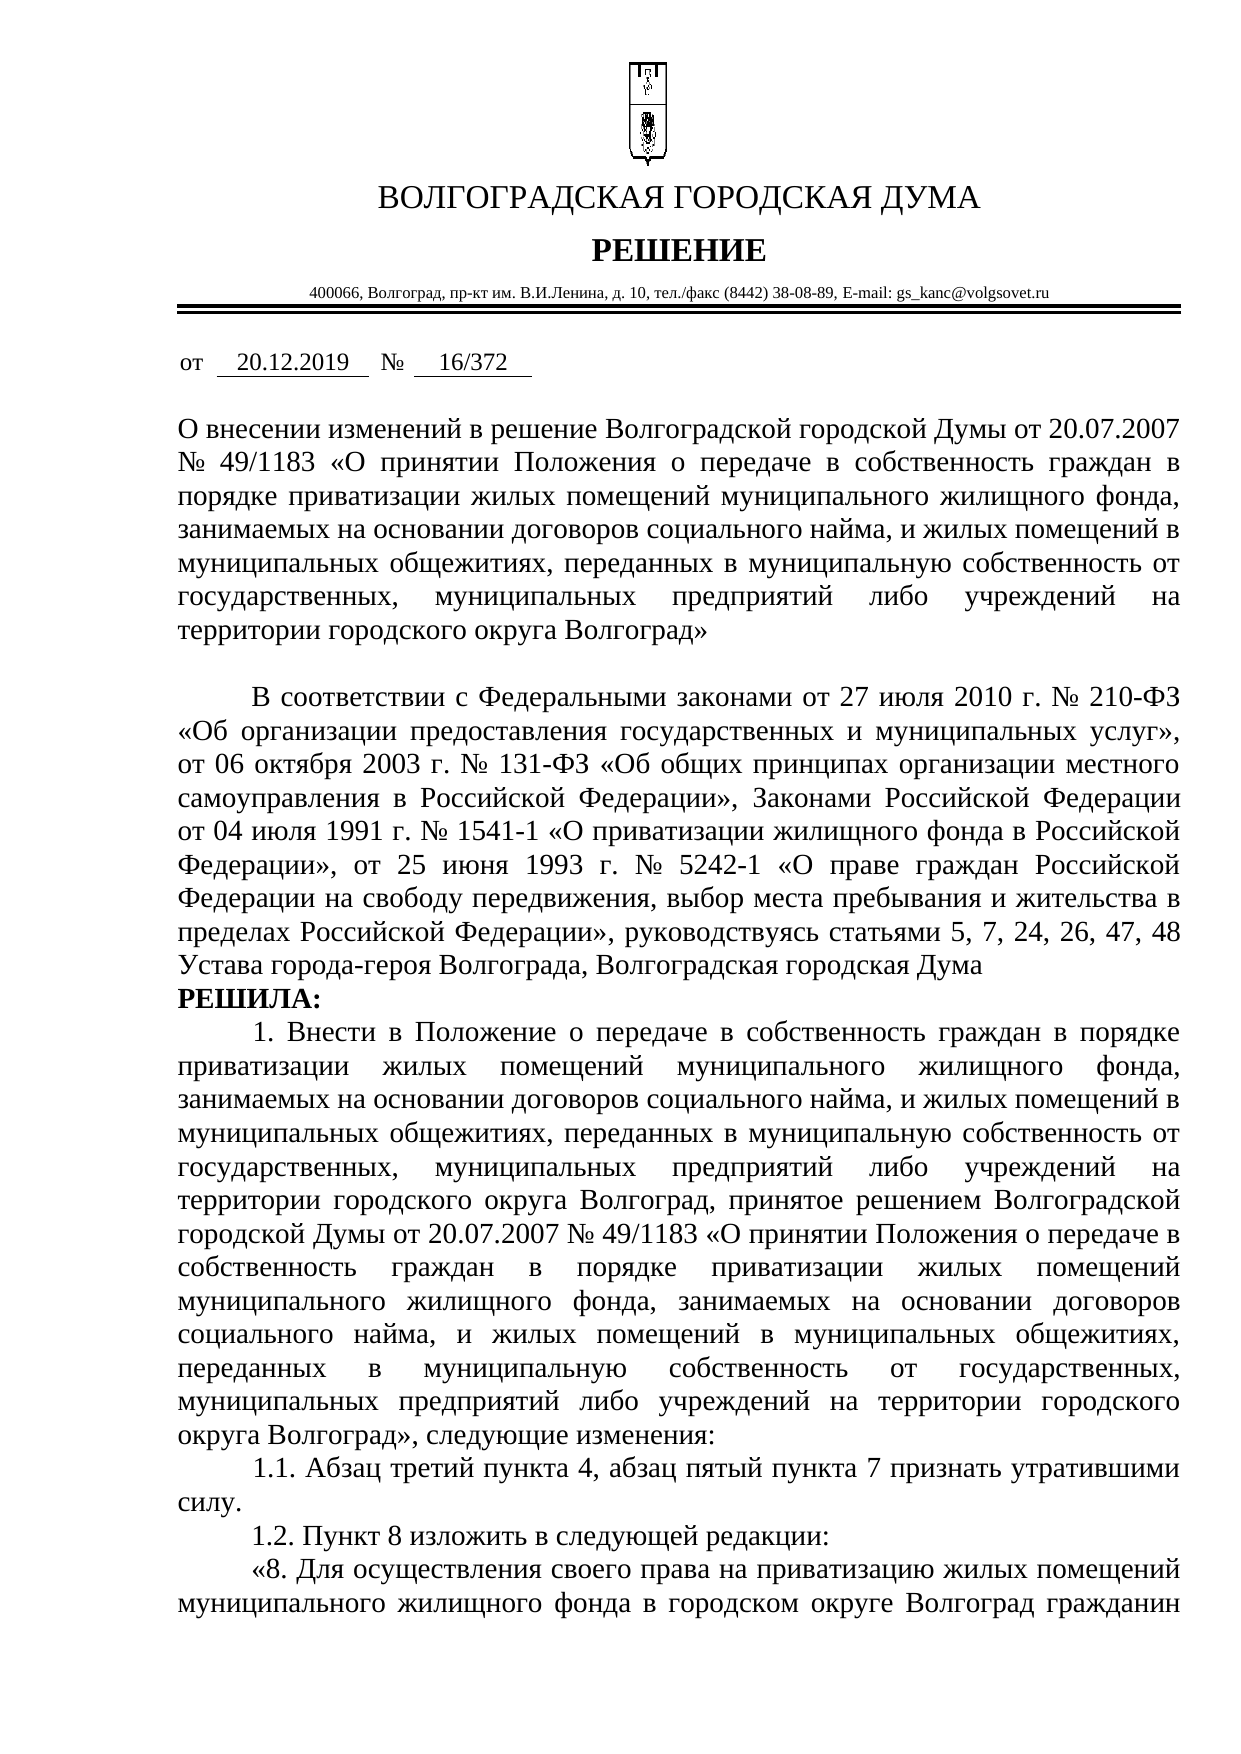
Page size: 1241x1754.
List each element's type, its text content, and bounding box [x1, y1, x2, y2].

text В соответствии с Федеральными законами от 27 июля 2010 г. № 210-ФЗ «Об организации предоставления государственных и муниципальных услуг», от 06 октября 2003 г. № 131-ФЗ «Об общих принципах организации местного самоуправления в Российской Федерации», Законами Российской Федерации от 04 июля 1991 г. № 1541-1 «О приватизации жилищного фонда в Российской Федерации», от 25 июня 1993 г. № 5242-1 «О праве граждан Российской Федерации на свободу передвижения, выбор места пребывания и жительства в пределах Российской Федерации», руководствуясь статьями 5, 7, 24, 26, 47, 48 Устава города-героя Волгограда, Волгоградская городская Дума [177, 679, 1181, 981]
text 1. Внести в Положение о передаче в собственность граждан в порядке приватизации жилых помещений муниципального жилищного фонда, занимаемых на основании договоров социального найма, и жилых помещений в муниципальных общежитиях, переданных в муниципальную собственность от государственных, муниципальных предприятий либо учреждений на территории городского округа Волгоград, принятое решением Волгоградской городской Думы от 20.07.2007 № 49/1183 «О принятии Положения о передаче в собственность граждан в порядке приватизации жилых помещений муниципального жилищного фонда, занимаемых на основании договоров социального найма, и жилых помещений в муниципальных общежитиях, переданных в муниципальную собственность от государственных, муниципальных предприятий либо учреждений на территории городского округа Волгоград», следующие изменения: [177, 1014, 1181, 1451]
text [177, 1551, 1181, 1618]
table_header № [369, 348, 414, 376]
text РЕШИЛА: [177, 981, 1181, 1014]
text 1.1. Абзац третий пункта 4, абзац пятый пункта 7 признать утратившими силу. [177, 1451, 1181, 1518]
text ВОЛГОГРАДСКая городская дума [177, 178, 1181, 216]
text РЕШЕНИЕ [177, 231, 1181, 269]
table_header 20.12.2019 [217, 348, 369, 376]
text 1.2. Пункт 8 изложить в следующей редакции: [177, 1518, 1181, 1551]
text О внесении изменений в решение Волгоградской городской Думы от 20.07.2007 № 49/1183 «О принятии Положения о передаче в собственность граждан в порядке приватизации жилых помещений муниципального жилищного фонда, занимаемых на основании договоров социального найма, и жилых помещений в муниципальных общежитиях, переданных в муниципальную собственность от государственных, муниципальных предприятий либо учреждений на территории городского округа Волгоград» [177, 411, 1181, 646]
text 400066, Волгоград, пр-кт им. В.И.Ленина, д. 10, тел./факс (8442) 38-08-89, E-mail: gs_kanc@volgsovet.ru [177, 283, 1181, 304]
table_header от [166, 348, 217, 376]
table_header 16/372 [414, 348, 532, 376]
